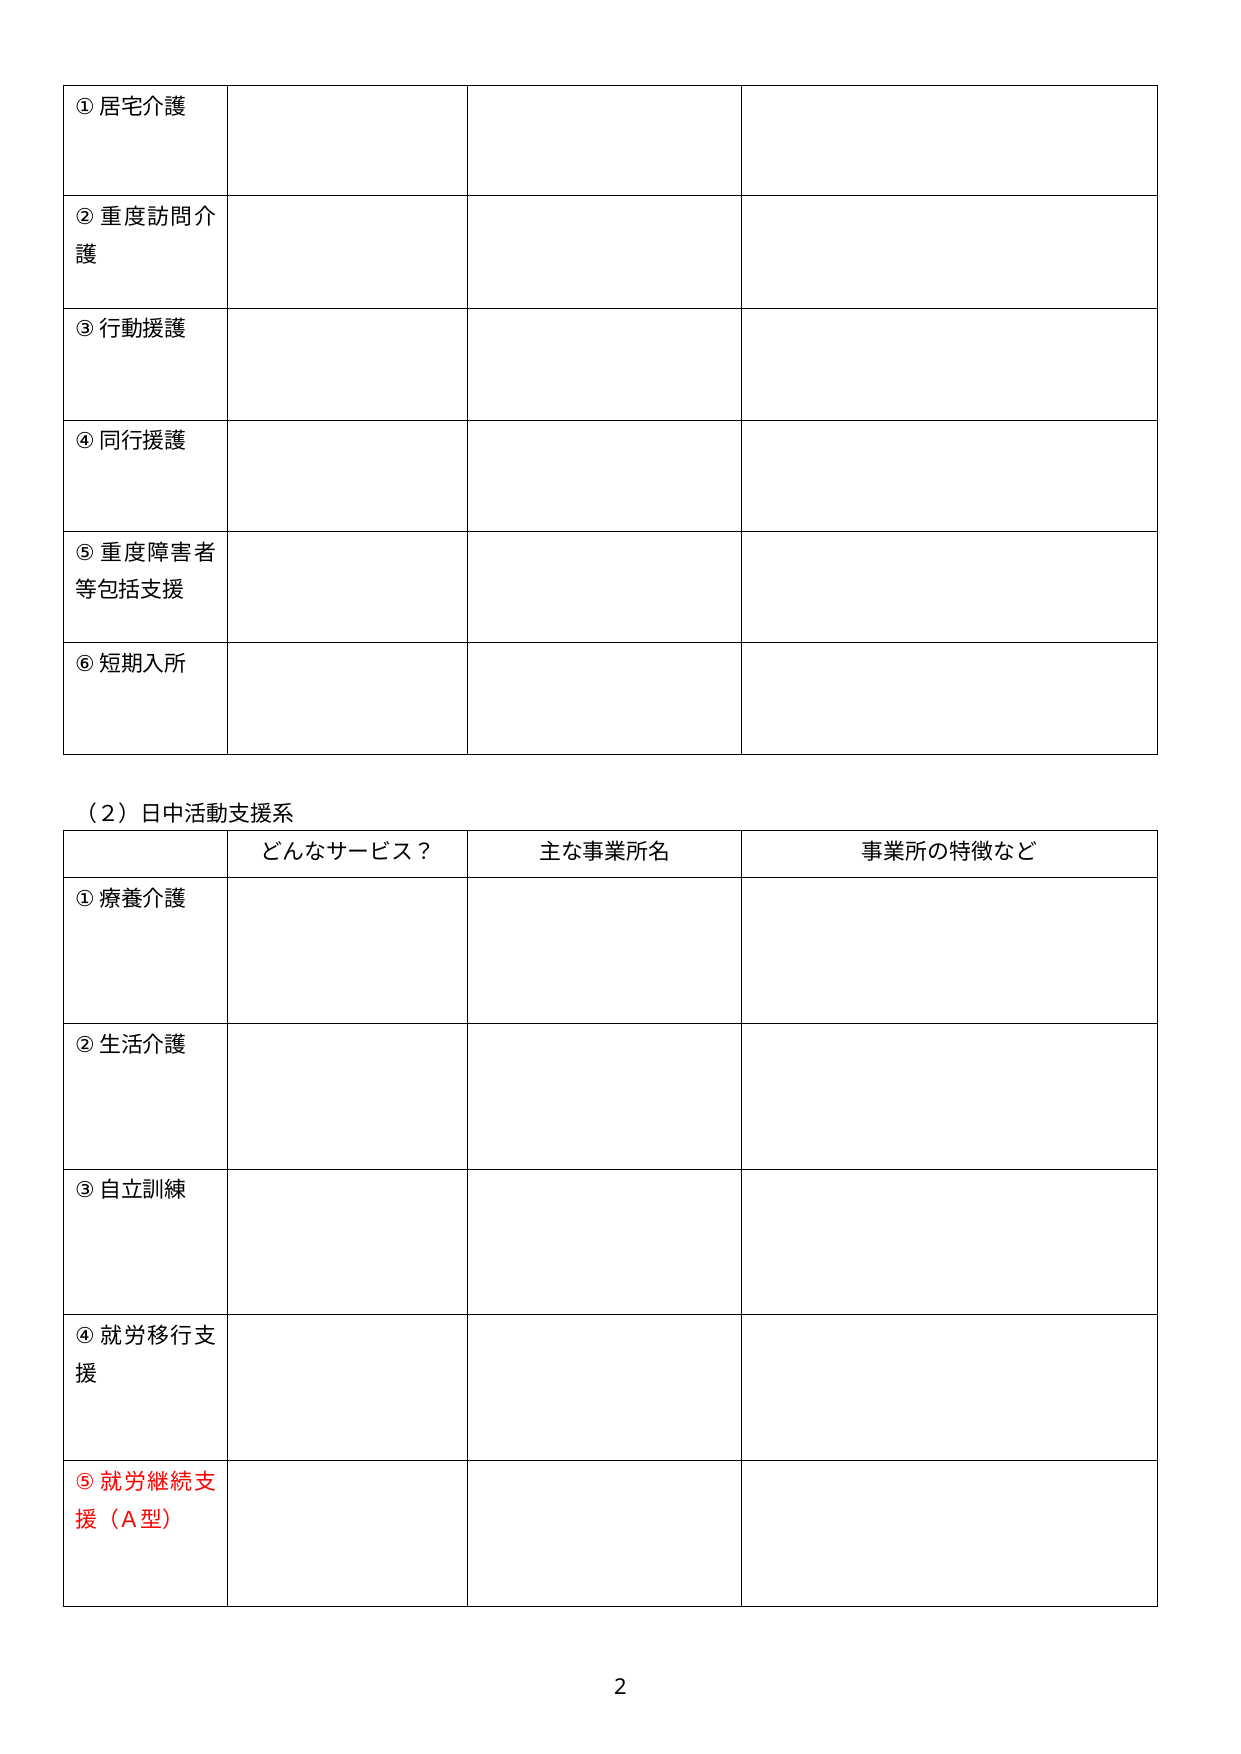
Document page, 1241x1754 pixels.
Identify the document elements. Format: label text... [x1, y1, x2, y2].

table_cell [228, 309, 467, 420]
table_cell [468, 1315, 741, 1460]
table_cell [742, 1170, 1157, 1314]
table_header 主な事業所名 [468, 831, 741, 877]
table_cell [228, 643, 467, 754]
table_cell [742, 532, 1157, 642]
table_cell [742, 309, 1157, 420]
table_header [64, 831, 227, 877]
table_cell [468, 1024, 741, 1169]
table_cell [228, 1461, 467, 1606]
table_cell [468, 196, 741, 307]
table_header 事業所の特徴など [742, 831, 1157, 877]
table_cell [742, 878, 1157, 1023]
table_cell [468, 643, 741, 754]
table_cell [468, 532, 741, 642]
text （２）日中活動支援系 [75, 793, 1165, 830]
table_cell [228, 196, 467, 307]
table_cell ②重度訪問介護 [64, 196, 227, 307]
table_cell [228, 878, 467, 1023]
table_cell ④就労移行支援 [64, 1315, 227, 1460]
table_cell [468, 1170, 741, 1314]
table_cell ⑤就労継続支援（Ａ型） [64, 1461, 227, 1606]
table_cell [742, 86, 1157, 195]
table_cell ①療養介護 [64, 878, 227, 1023]
table_cell [228, 421, 467, 531]
table_cell [468, 86, 741, 195]
table_cell [468, 309, 741, 420]
table_cell [742, 1024, 1157, 1169]
table_cell [468, 421, 741, 531]
table_cell [742, 421, 1157, 531]
table_cell [468, 878, 741, 1023]
table_cell [228, 86, 467, 195]
table_cell ④同行援護 [64, 421, 227, 531]
table_cell ①居宅介護 [64, 86, 227, 195]
table_cell ⑥短期入所 [64, 643, 227, 754]
table_cell ③行動援護 [64, 309, 227, 420]
table_cell ⑤重度障害者等包括支援 [64, 532, 227, 642]
table_cell [228, 1315, 467, 1460]
table_cell [742, 196, 1157, 307]
table_cell [742, 1461, 1157, 1606]
table_cell [742, 1315, 1157, 1460]
table_cell [228, 1024, 467, 1169]
table_cell ②生活介護 [64, 1024, 227, 1169]
table_cell [742, 643, 1157, 754]
table_cell [228, 1170, 467, 1314]
table_cell [228, 532, 467, 642]
table_cell [468, 1461, 741, 1606]
table_header どんなサービス？ [228, 831, 467, 877]
table_cell ③自立訓練 [64, 1170, 227, 1314]
